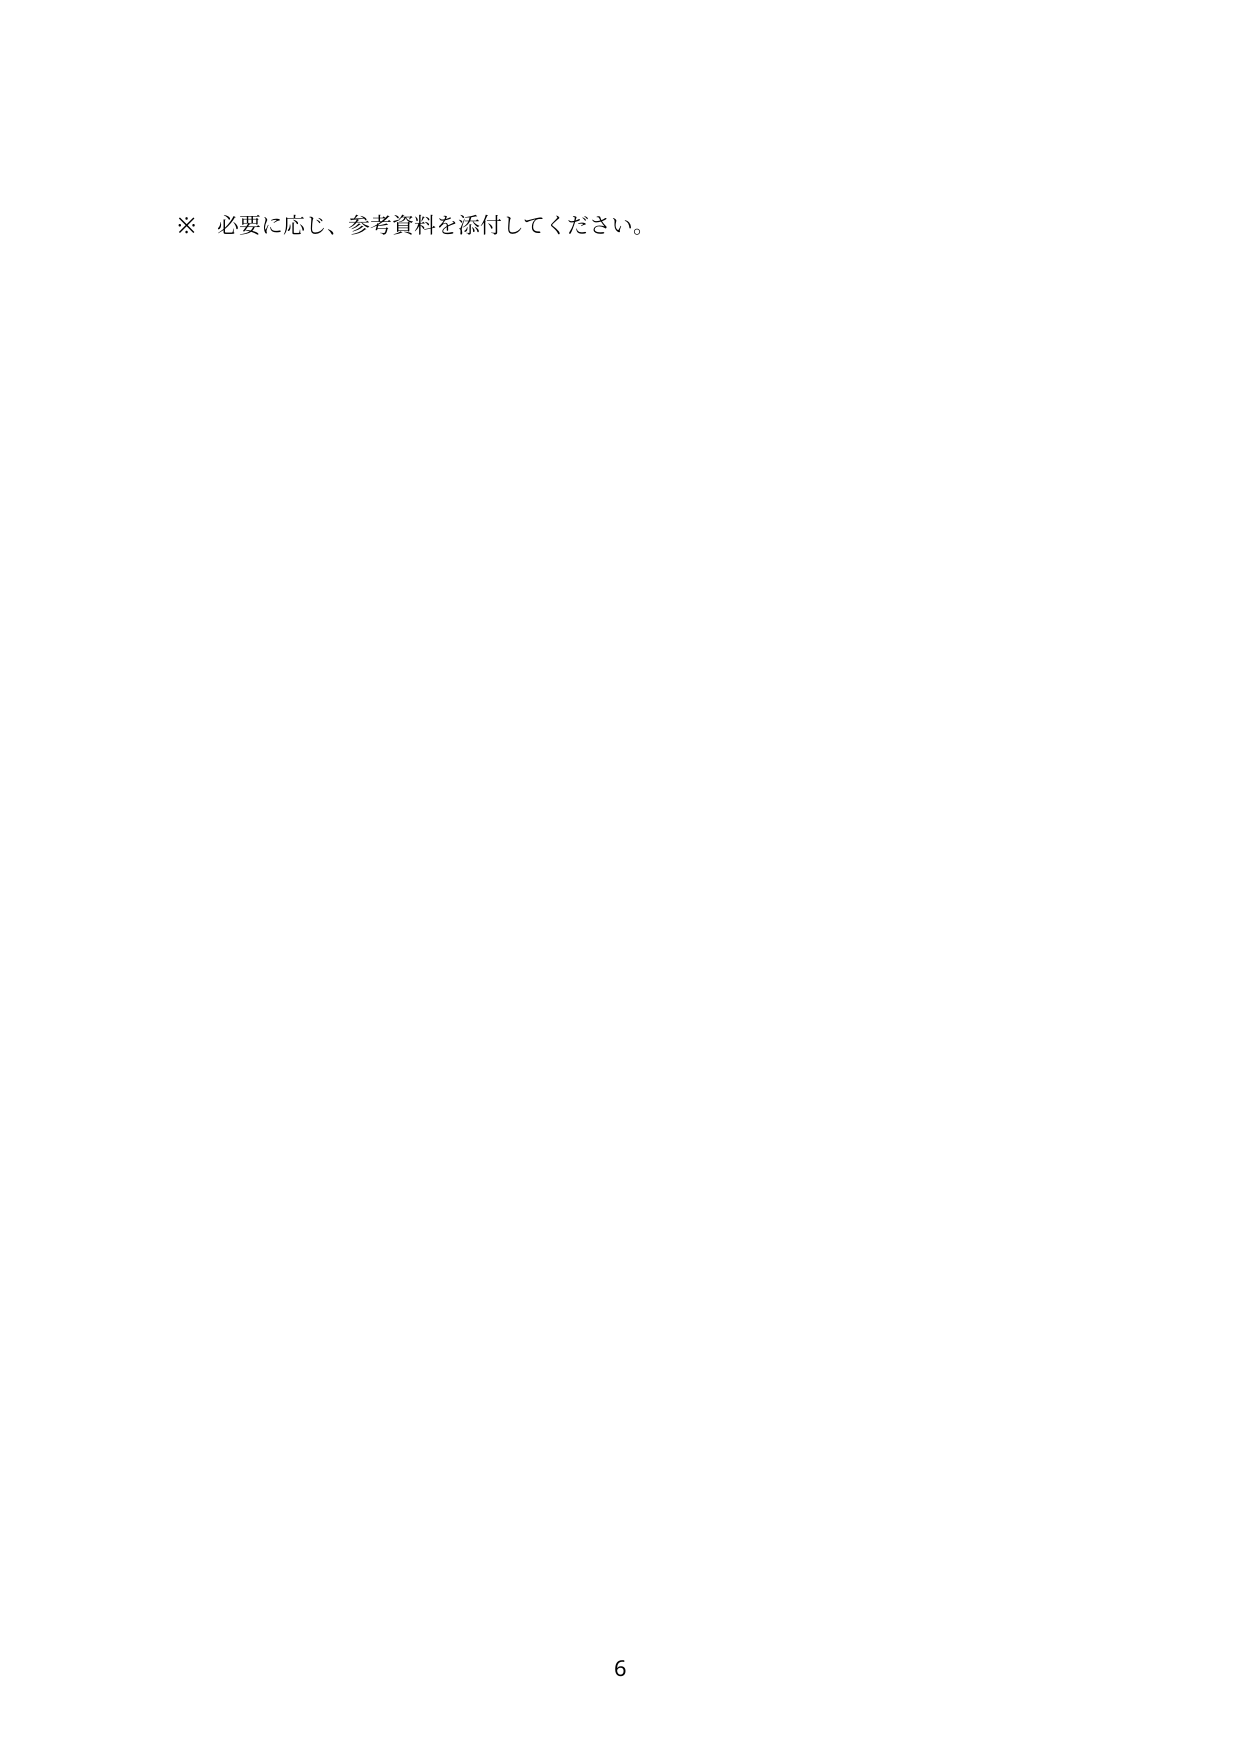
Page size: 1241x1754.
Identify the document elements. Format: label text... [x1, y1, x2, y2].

text ※ 必要に応じ、参考資料を添付してください。 [177, 205, 1063, 243]
